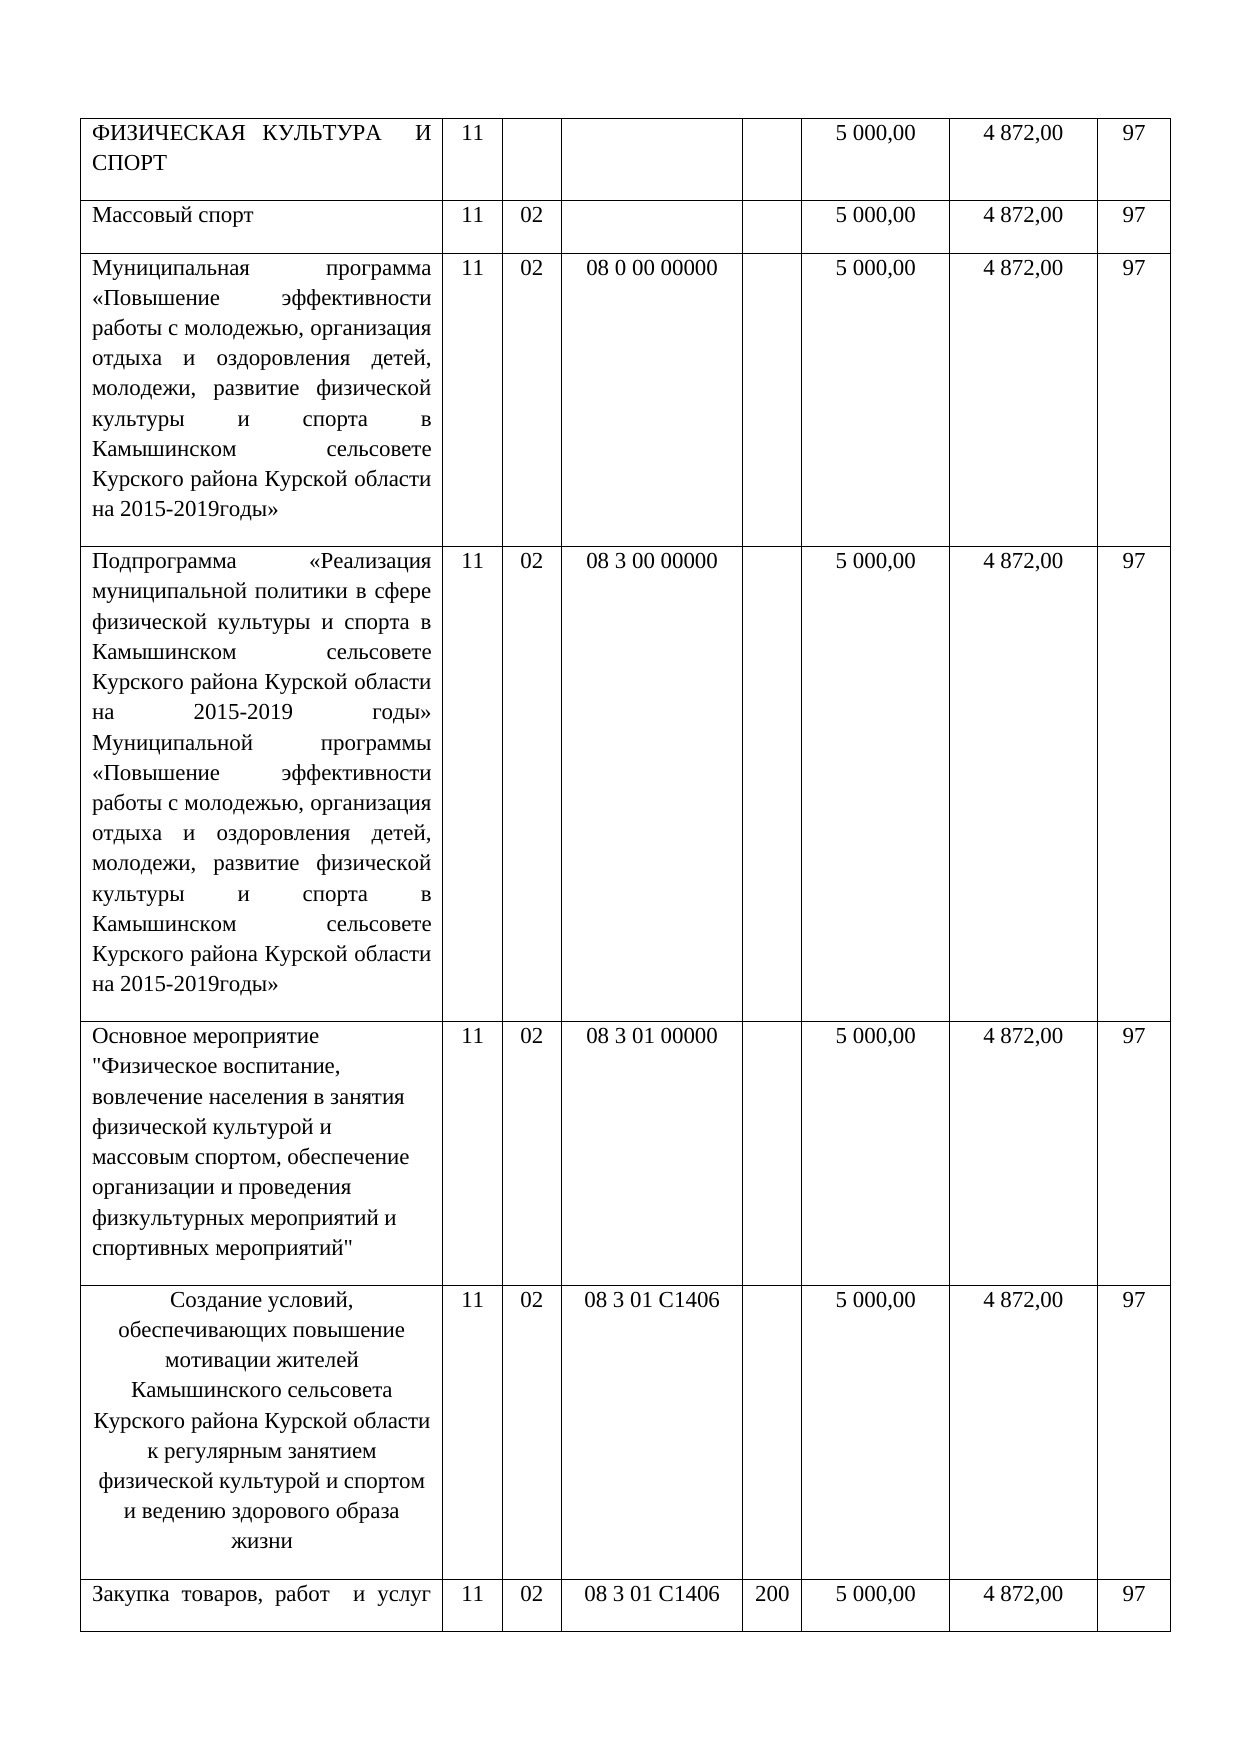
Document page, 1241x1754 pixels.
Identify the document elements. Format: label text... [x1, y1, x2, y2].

table_cell 4 872,00 [950, 201, 1097, 252]
table_cell 11 [443, 201, 502, 252]
table_cell 5 000,00 [802, 119, 949, 200]
table_cell [743, 254, 801, 546]
table_cell 97 [1098, 254, 1170, 546]
table_cell 11 [443, 1580, 502, 1631]
table_cell 11 [443, 1022, 502, 1285]
table_cell 4 872,00 [950, 254, 1097, 546]
table_cell 97 [1098, 1580, 1170, 1631]
table_cell 02 [503, 547, 561, 1021]
table_cell 5 000,00 [802, 1286, 949, 1578]
table_cell [743, 1022, 801, 1285]
table_cell 4 872,00 [950, 1580, 1097, 1631]
table_cell 11 [443, 1286, 502, 1578]
table_cell 4 872,00 [950, 119, 1097, 200]
table_cell 08 3 00 00000 [562, 547, 742, 1021]
table_cell 97 [1098, 119, 1170, 200]
table_cell 97 [1098, 1286, 1170, 1578]
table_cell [81, 1580, 442, 1631]
table_cell [743, 119, 801, 200]
table_cell [743, 547, 801, 1021]
table_cell 08 3 01 00000 [562, 1022, 742, 1285]
table_cell [562, 201, 742, 252]
table_cell ФИЗИЧЕСКАЯ КУЛЬТУРА И СПОРТ [81, 119, 442, 200]
table_cell 4 872,00 [950, 547, 1097, 1021]
table_cell 5 000,00 [802, 547, 949, 1021]
table_cell Массовый спорт [81, 201, 442, 252]
table_cell [503, 119, 561, 200]
table_cell [562, 119, 742, 200]
table_cell 02 [503, 1580, 561, 1631]
table_cell Создание условий, обеспечивающих повышение мотивации жителей Камышинского сельсовета Курского района Курской области к регулярным занятием физической культурой и спортом и ведению здорового образа жизни [81, 1286, 442, 1578]
table_cell [743, 201, 801, 252]
table_cell 02 [503, 1022, 561, 1285]
table_cell Подпрограмма «Реализация муниципальной политики в сфере физической культуры и спорта в Камышинском сельсовете Курского района Курской области на 2015-2019 годы» Муниципальной программы «Повышение эффективности работы с молодежью, организация отдыха и оздоровления детей, молодежи, развитие физической культуры и спорта в Камышинском сельсовете Курского района Курской области на 2015-2019годы» [81, 547, 442, 1021]
table_cell 4 872,00 [950, 1286, 1097, 1578]
table_cell 4 872,00 [950, 1022, 1097, 1285]
table_cell 97 [1098, 201, 1170, 252]
table_cell 02 [503, 201, 561, 252]
table_cell 5 000,00 [802, 254, 949, 546]
table_cell 11 [443, 119, 502, 200]
table_cell 97 [1098, 547, 1170, 1021]
table_cell 5 000,00 [802, 201, 949, 252]
table_cell 11 [443, 254, 502, 546]
table_cell Основное мероприятие "Физическое воспитание, вовлечение населения в занятия физической культурой и массовым спортом, обеспечение организации и проведения физкультурных мероприятий и спортивных мероприятий" [81, 1022, 442, 1285]
table_cell 11 [443, 547, 502, 1021]
table_cell 200 [743, 1580, 801, 1631]
table_cell 5 000,00 [802, 1022, 949, 1285]
table_cell 08 3 01 С1406 [562, 1580, 742, 1631]
table_cell 02 [503, 1286, 561, 1578]
table_cell 08 0 00 00000 [562, 254, 742, 546]
table_cell 97 [1098, 1022, 1170, 1285]
table_cell 5 000,00 [802, 1580, 949, 1631]
table_cell Муниципальная программа «Повышение эффективности работы с молодежью, организация отдыха и оздоровления детей, молодежи, развитие физической культуры и спорта в Камышинском сельсовете Курского района Курской области на 2015-2019годы» [81, 254, 442, 546]
table_cell 08 3 01 С1406 [562, 1286, 742, 1578]
table_cell 02 [503, 254, 561, 546]
table_cell [743, 1286, 801, 1578]
